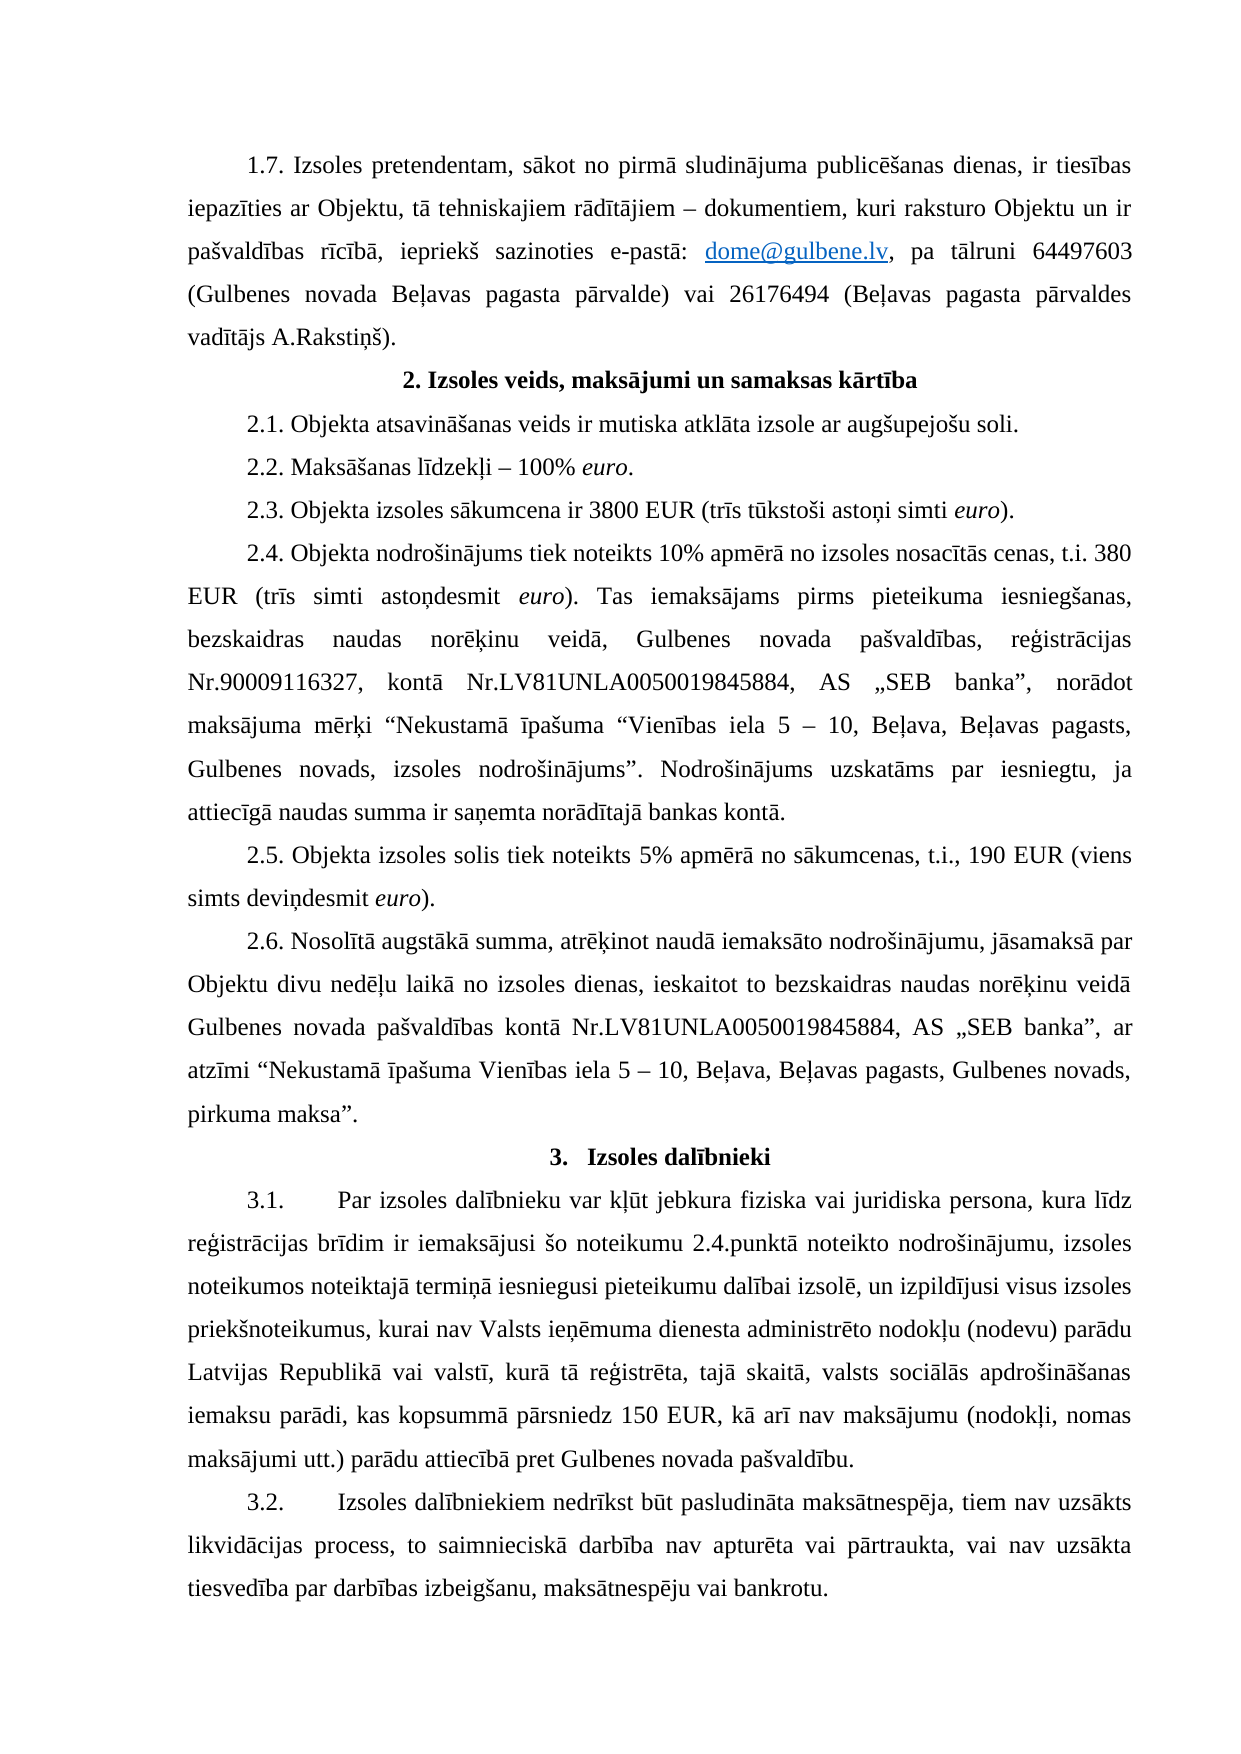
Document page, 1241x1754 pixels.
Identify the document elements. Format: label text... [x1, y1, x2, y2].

text 2.5. Objekta izsoles solis tiek noteikts 5% apmērā no sākumcenas, t.i., 190 EUR (viens simts deviņdesmit euro). [187, 840, 1132, 912]
text 2.6. Nosolītā augstākā summa, atrēķinot naudā iemaksāto nodrošinājumu, jāsamaksā par Objektu divu nedēļu laikā no izsoles dienas, ieskaitot to bezskaidras naudas norēķinu veidā Gulbenes novada pašvaldības kontā Nr.LV81UNLA0050019845884, AS „SEB banka”, ar atzīmi “Nekustamā īpašuma Vienības iela 5 – 10, Beļava, Beļavas pagasts, Gulbenes novads, pirkuma maksa”. [187, 926, 1132, 1127]
text 2.4. Objekta nodrošinājums tiek noteikts 10% apmērā no izsoles nosacītās cenas, t.i. 380 EUR (trīs simti astoņdesmit euro). Tas iemaksājams pirms pieteikuma iesniegšanas, bezskaidras naudas norēķinu veidā, Gulbenes novada pašvaldības, reģistrācijas Nr.90009116327, kontā Nr.LV81UNLA0050019845884, AS „SEB banka”, norādot maksājuma mērķi “Nekustamā īpašuma “Vienības iela 5 – 10, Beļava, Beļavas pagasts, Gulbenes novads, izsoles nodrošinājums”. Nodrošinājums uzskatāms par iesniegtu, ja attiecīgā naudas summa ir saņemta norādītajā bankas kontā. [187, 538, 1132, 826]
text 2.1. Objekta atsavināšanas veids ir mutiska atklāta izsole ar augšupejošu soli. [187, 409, 1132, 437]
list Izsoles dalībnieki [187, 1142, 1132, 1171]
list Par izsoles dalībnieku var kļūt jebkura fiziska vai juridiska persona, kura līdz reģistrācijas brīdim ir iemaksājusi šo noteikumu 2.4.punktā noteikto nodrošinājumu, izsoles noteikumos noteiktajā termiņā iesniegusi pieteikumu dalībai izsolē, un izpildījusi visus izsoles priekšnoteikumus, kurai nav Valsts ieņēmuma dienesta administrēto nodokļu (nodevu) parādu Latvijas Republikā vai valstī, kurā tā reģistrēta, tajā skaitā, valsts sociālās apdrošināšanas iemaksu parādi, kas kopsummā pārsniedz 150 EUR, kā arī nav maksājumu (nodokļi, nomas maksājumi utt.) parādu attiecībā pret Gulbenes novada pašvaldību. [187, 1185, 1132, 1472]
text 2.3. Objekta izsoles sākumcena ir 3800 EUR (trīs tūkstoši astoņi simti euro). [187, 495, 1132, 524]
text 2.2. Maksāšanas līdzekļi – 100% euro. [187, 452, 1132, 481]
list Izsoles dalībniekiem nedrīkst būt pasludināta maksātnespēja, tiem nav uzsākts likvidācijas process, to saimnieciskā darbība nav apturēta vai pārtraukta, vai nav uzsākta tiesvedība par darbības izbeigšanu, maksātnespēju vai bankrotu. [187, 1487, 1132, 1602]
text 2. Izsoles veids, maksājumi un samaksas kārtība [187, 366, 1132, 394]
text 1.7. Izsoles pretendentam, sākot no pirmā sludinājuma publicēšanas dienas, ir tiesības iepazīties ar Objektu, tā tehniskajiem rādītājiem – dokumentiem, kuri raksturo Objektu un ir pašvaldības rīcībā, iepriekš sazinoties e-pastā: dome@gulbene.lv, pa tālruni 64497603 (Gulbenes novada Beļavas pagasta pārvalde) vai 26176494 (Beļavas pagasta pārvaldes vadītājs A.Rakstiņš). [187, 150, 1132, 351]
